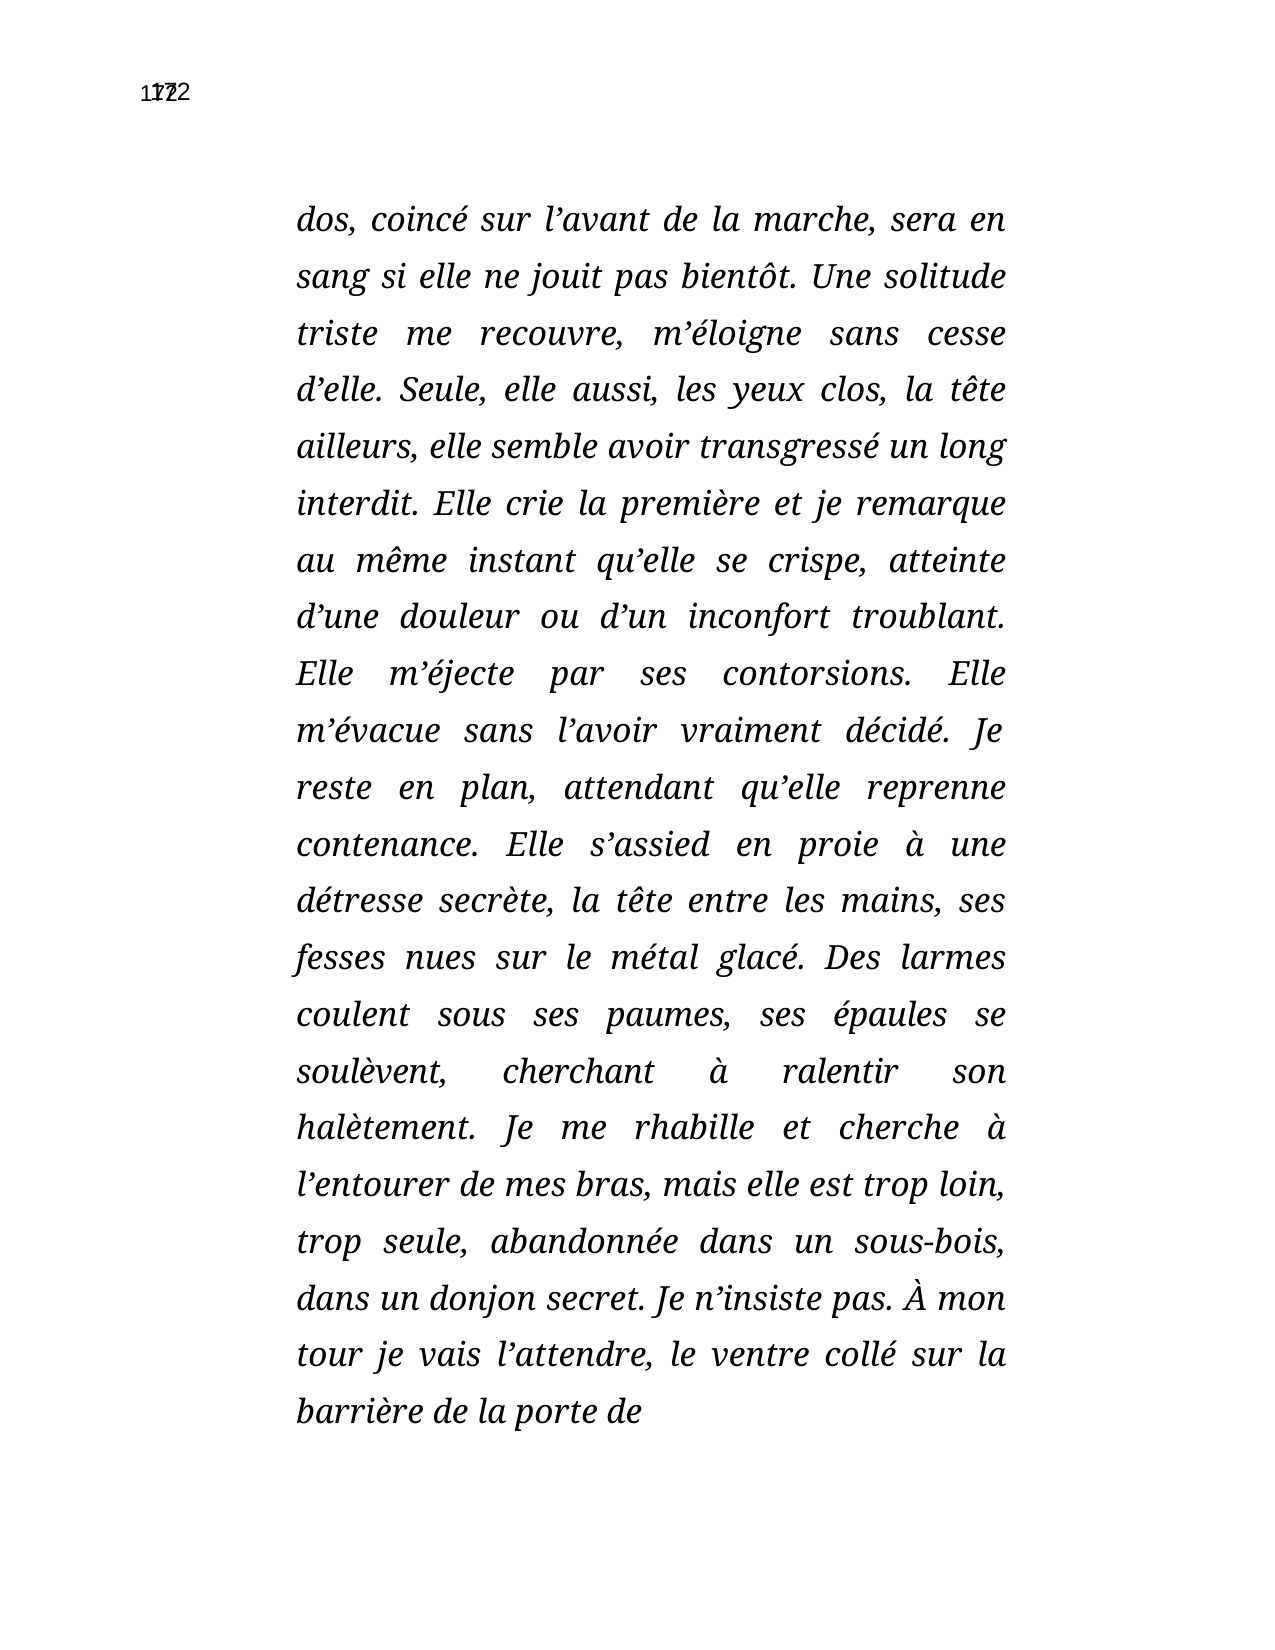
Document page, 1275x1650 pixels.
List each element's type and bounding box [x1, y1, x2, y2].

text [296, 196, 1006, 1433]
